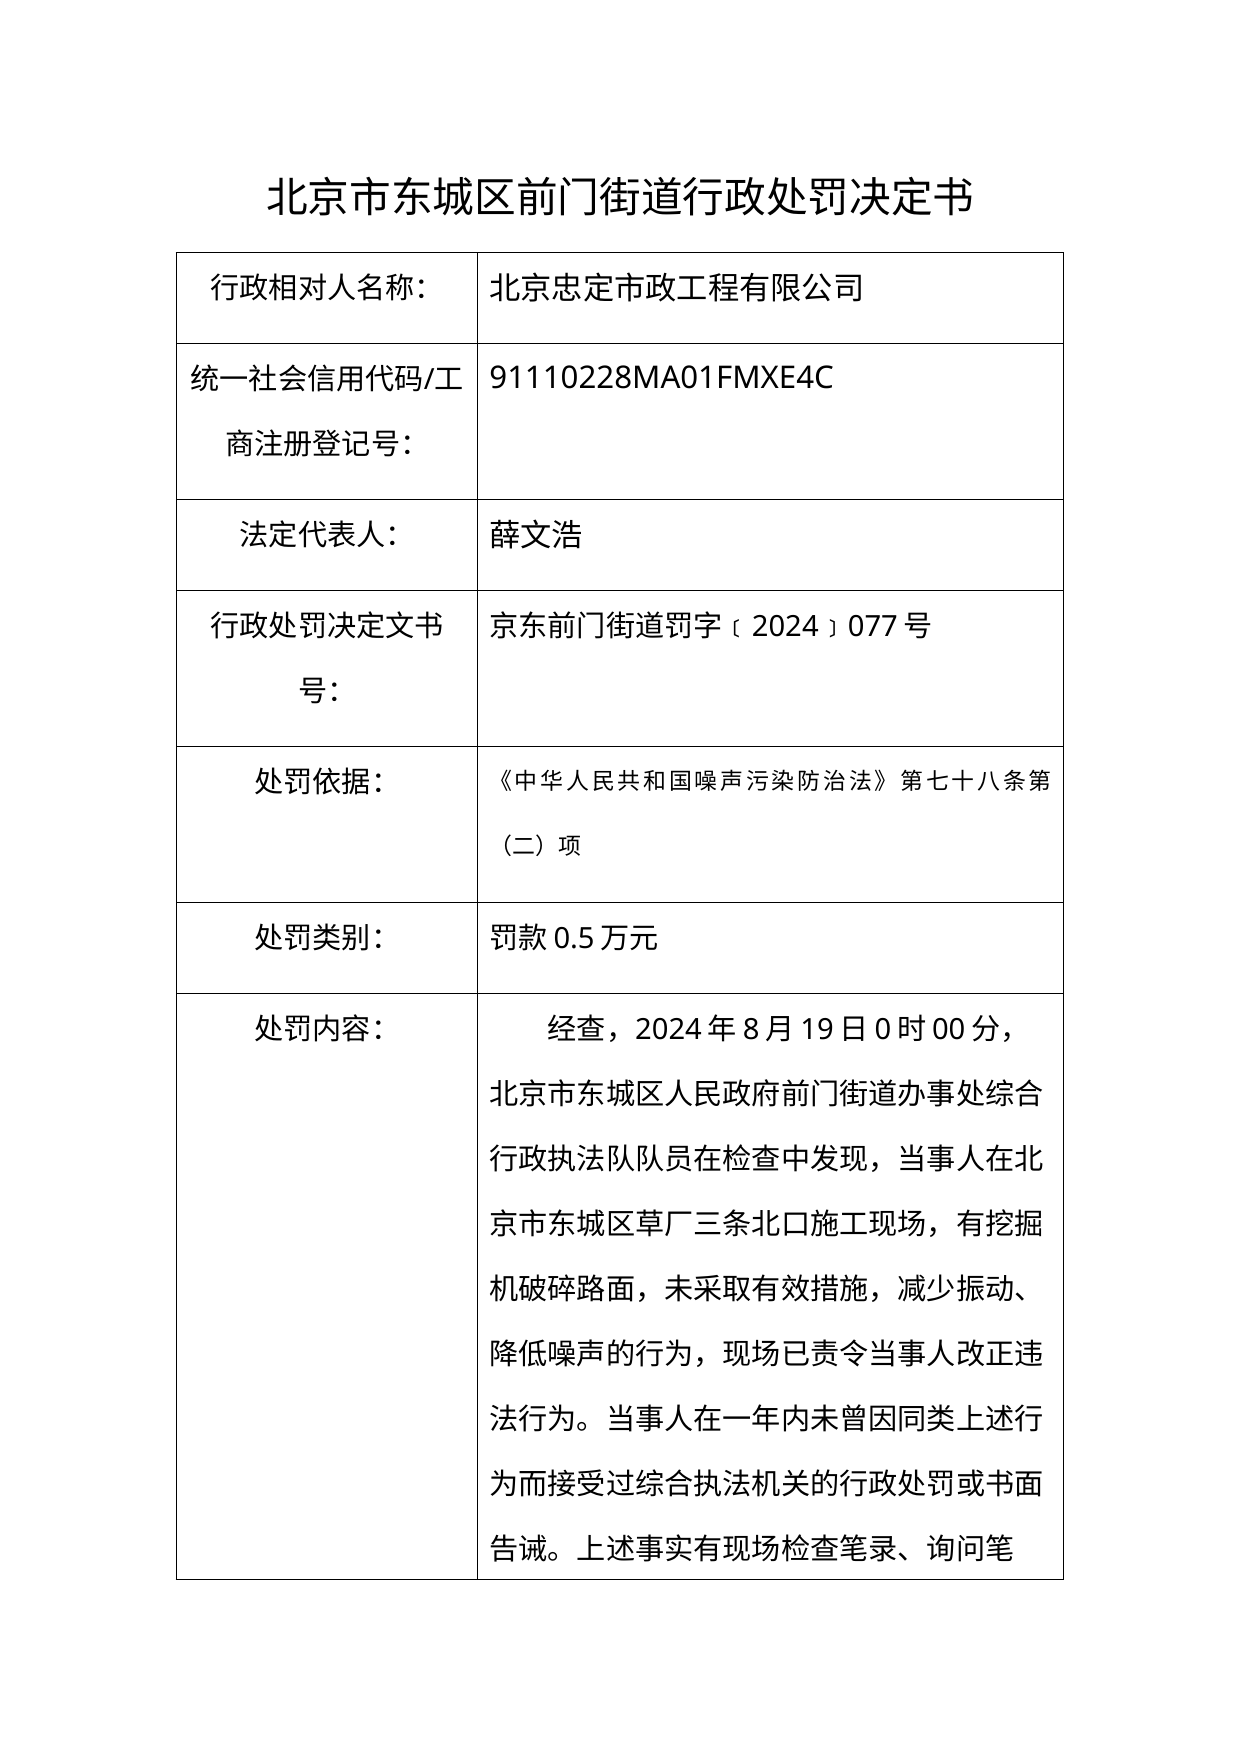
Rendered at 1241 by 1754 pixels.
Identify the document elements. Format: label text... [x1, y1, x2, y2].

table_cell 行政处罚决定文书号： [177, 591, 477, 746]
table_cell 罚款0.5万元 [478, 903, 1063, 993]
table_cell 处罚类别： [177, 903, 477, 993]
table_cell 薛文浩 [478, 500, 1063, 590]
table_header 行政相对人名称： [177, 253, 477, 343]
table_cell 统一社会信用代码/工商注册登记号： [177, 344, 477, 499]
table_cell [478, 994, 1063, 1579]
table_cell 《中华人民共和国噪声污染防治法》第七十八条第（二）项 [478, 747, 1063, 902]
table_cell 京东前门街道罚字﹝2024﹞077号 [478, 591, 1063, 746]
table_cell 处罚依据： [177, 747, 477, 902]
table_header 北京忠定市政工程有限公司 [478, 253, 1063, 343]
table_cell 91110228MA01FMXE4C [478, 344, 1063, 499]
text 北京市东城区前门街道行政处罚决定书 [187, 162, 1053, 227]
table_cell 法定代表人： [177, 500, 477, 590]
table_cell 处罚内容： [177, 994, 477, 1579]
